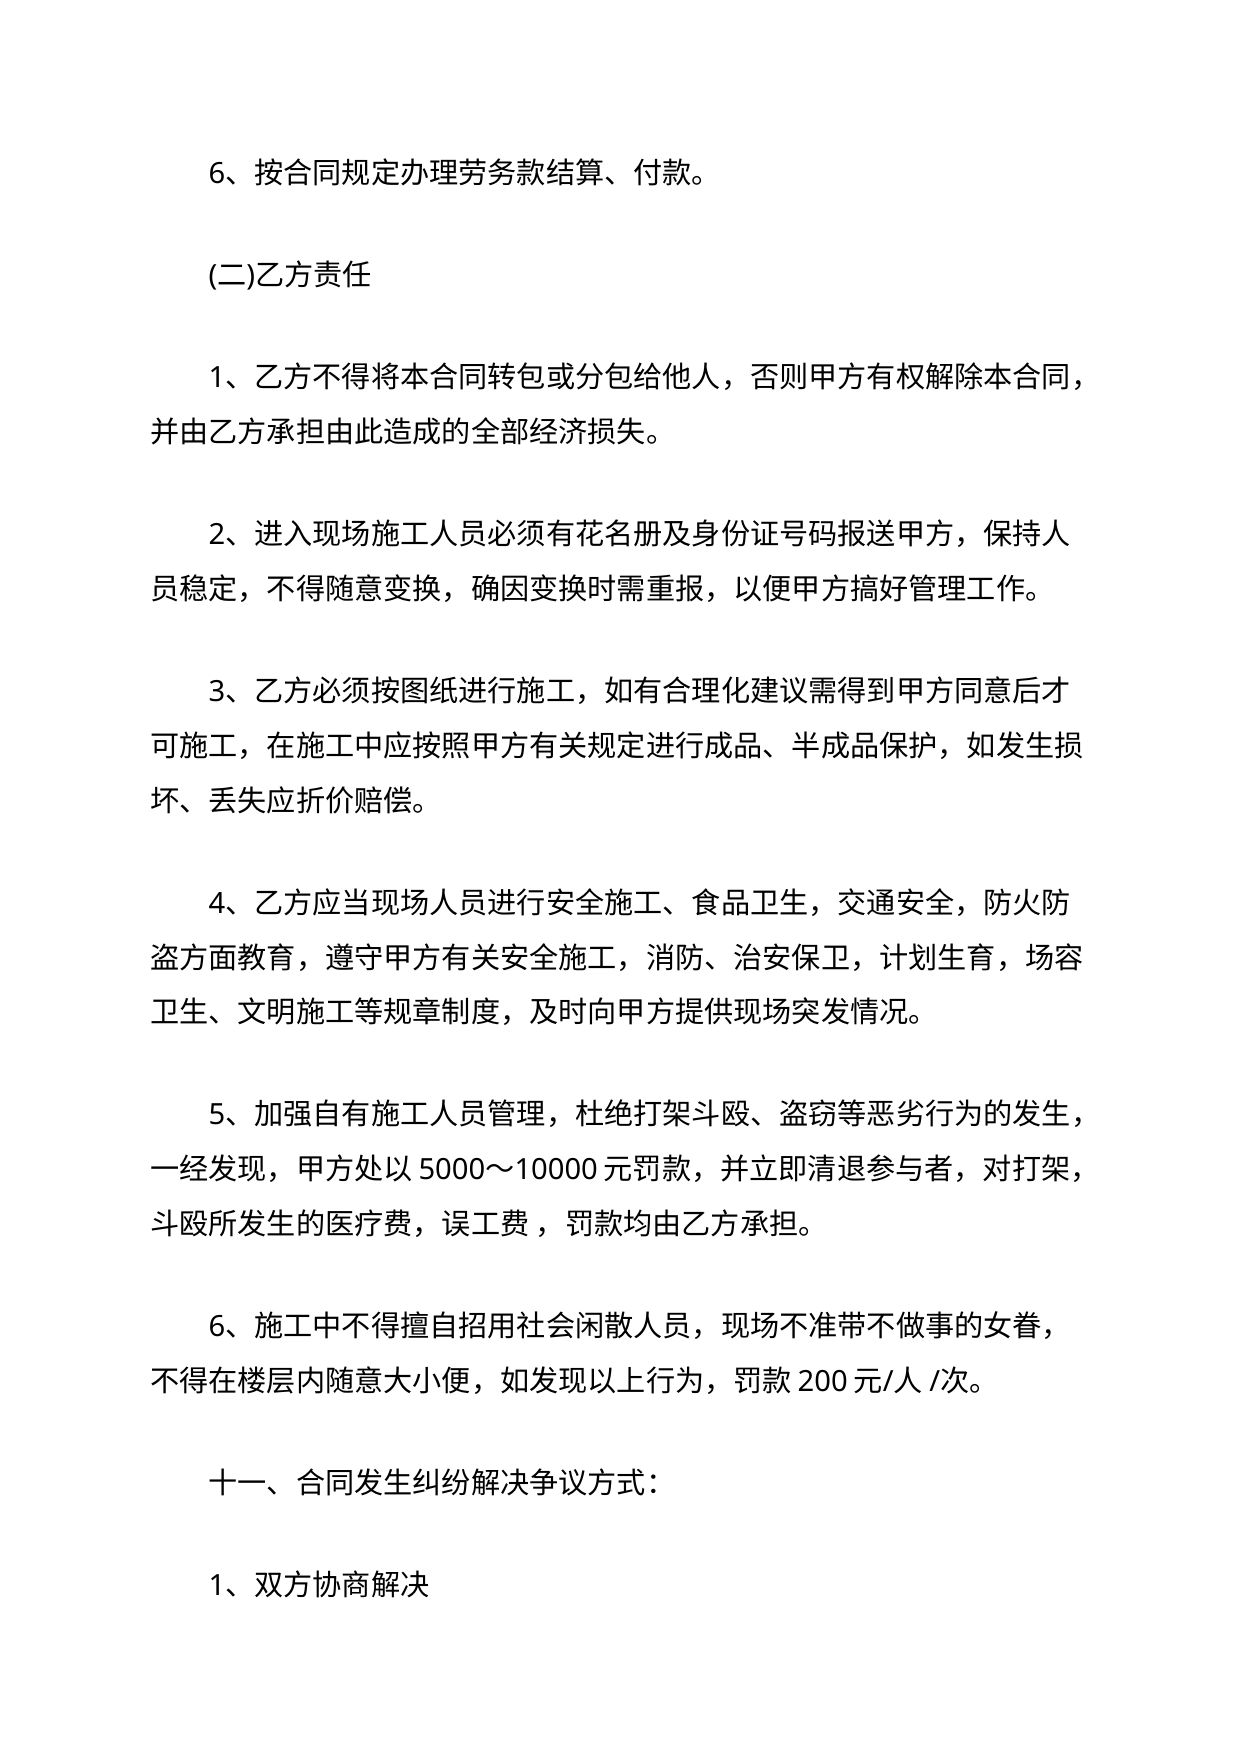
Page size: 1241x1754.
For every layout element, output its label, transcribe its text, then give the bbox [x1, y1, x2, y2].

text (二)乙方责任 [150, 252, 1090, 294]
text 6、按合同规定办理劳务款结算、付款。 [150, 150, 1090, 192]
text 5、加强自有施工人员管理，杜绝打架斗殴、盗窃等恶劣行为的发生，一经发现，甲方处以5000～10000元罚款，并立即清退参与者，对打架，斗殴所发生的医疗费，误工费 ，罚款均由乙方承担。 [150, 1091, 1090, 1243]
text 十一、合同发生纠纷解决争议方式： [150, 1459, 1090, 1502]
text 4、乙方应当现场人员进行安全施工、食品卫生，交通安全，防火防盗方面教育，遵守甲方有关安全施工，消防、治安保卫，计划生育，场容卫生、文明施工等规章制度，及时向甲方提供现场突发情况。 [150, 879, 1090, 1031]
text 3、乙方必须按图纸进行施工，如有合理化建议需得到甲方同意后才可施工，在施工中应按照甲方有关规定进行成品、半成品保护，如发生损坏、丢失应折价赔偿。 [150, 667, 1090, 820]
text 1、乙方不得将本合同转包或分包给他人，否则甲方有权解除本合同，并由乙方承担由此造成的全部经济损失。 [150, 354, 1090, 451]
text 6、施工中不得擅自招用社会闲散人员，现场不准带不做事的女眷，不得在楼层内随意大小便，如发现以上行为，罚款200元/人 /次。 [150, 1303, 1090, 1400]
text 1、双方协商解决 [150, 1561, 1090, 1604]
text 2、进入现场施工人员必须有花名册及身份证号码报送甲方，保持人员稳定，不得随意变换，确因变换时需重报，以便甲方搞好管理工作。 [150, 511, 1090, 608]
